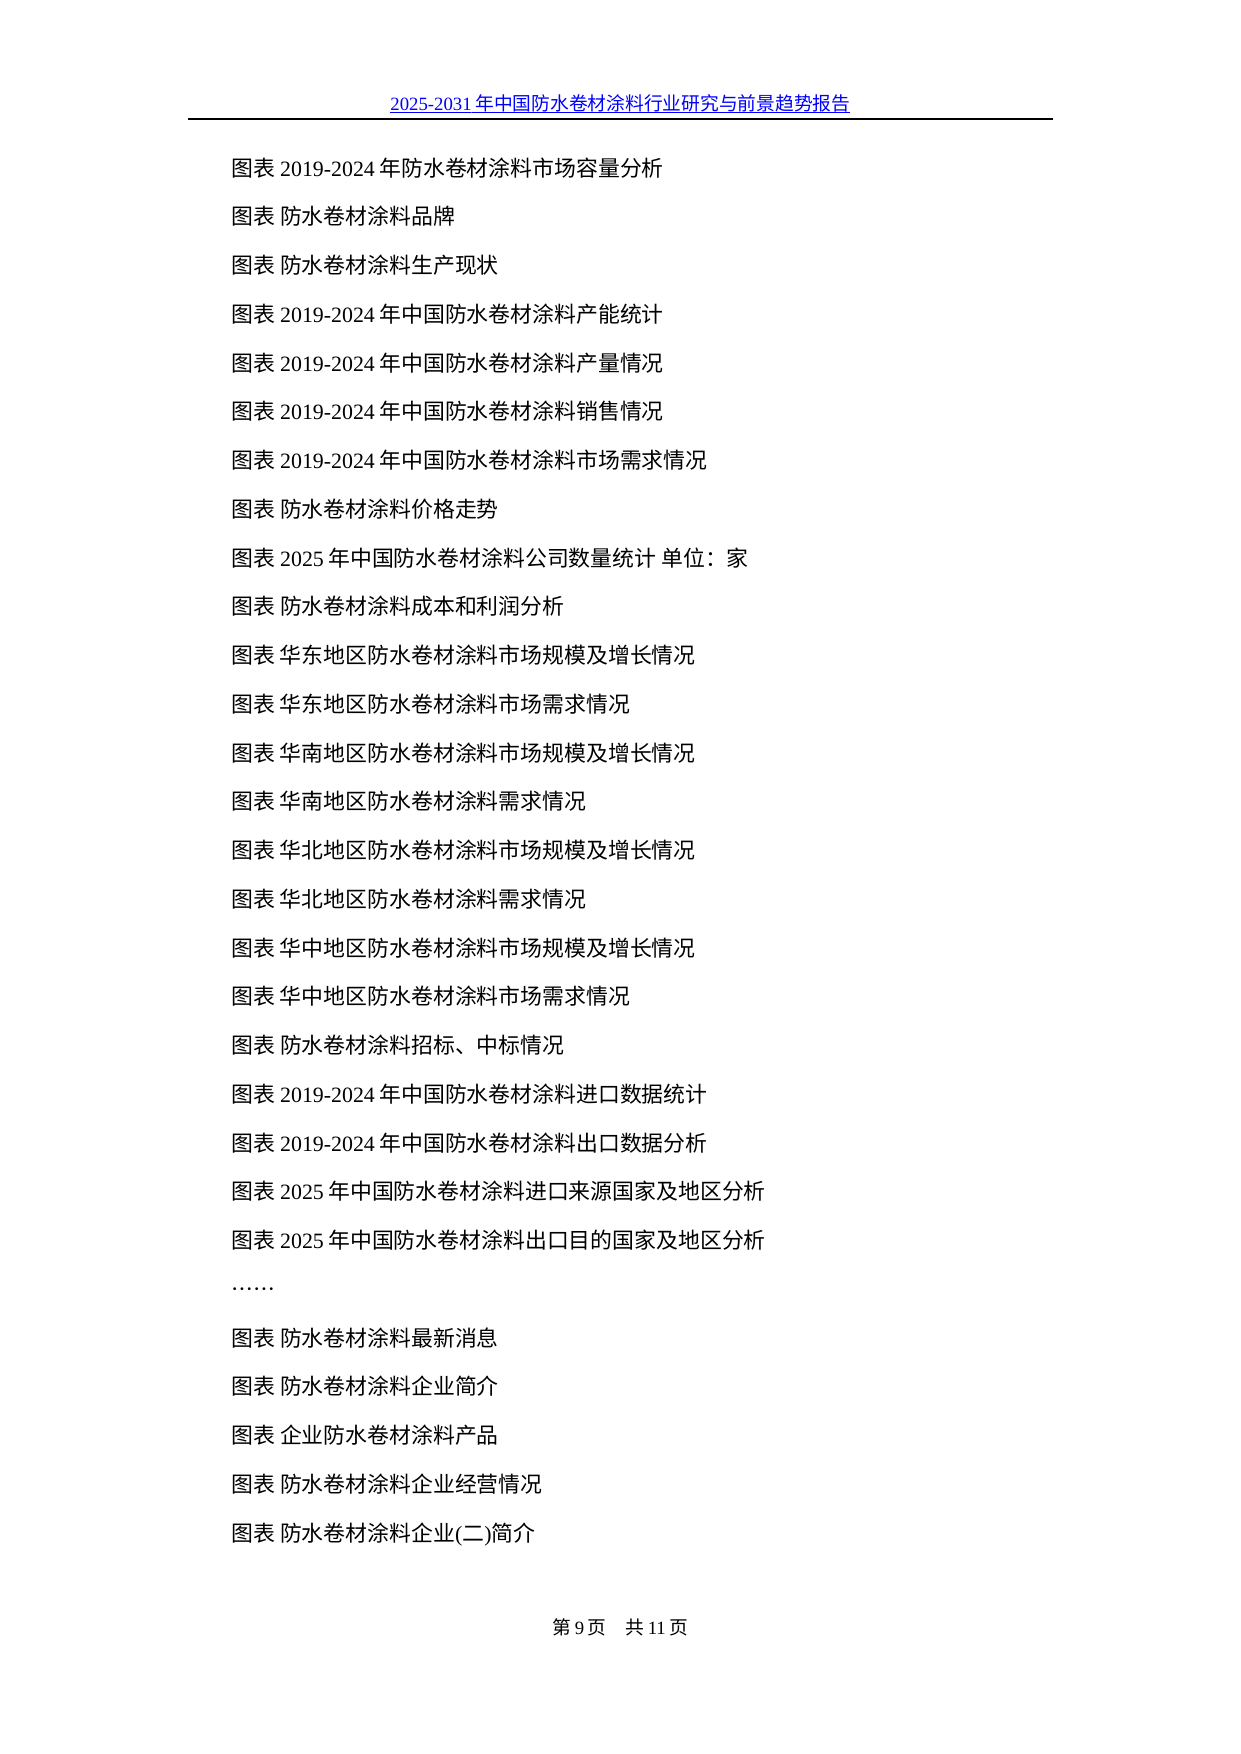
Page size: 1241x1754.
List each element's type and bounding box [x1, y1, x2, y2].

text [187, 150, 1053, 1548]
